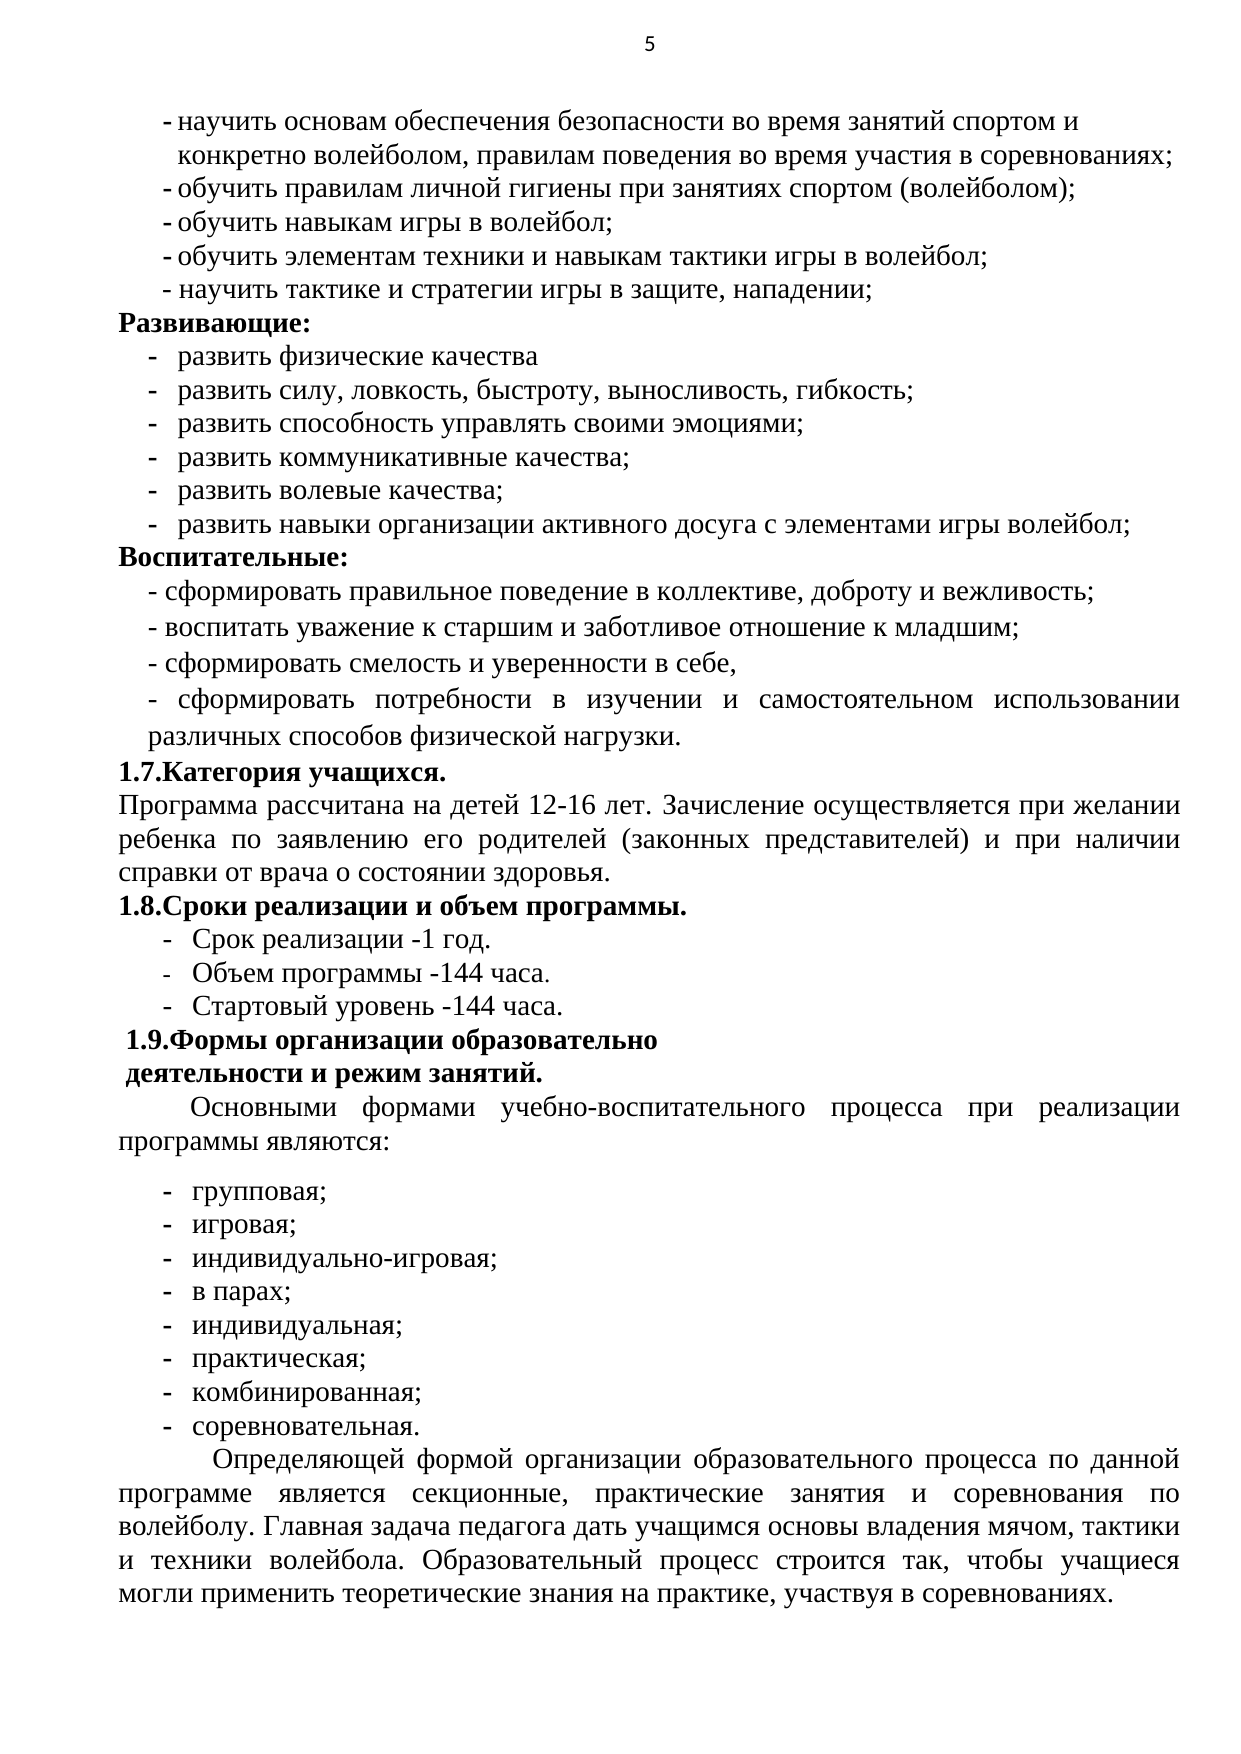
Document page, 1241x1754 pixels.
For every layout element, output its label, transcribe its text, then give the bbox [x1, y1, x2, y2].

text 1.8.Сроки реализации и объем программы. [118, 888, 1181, 921]
list обучить элементам техники и навыкам тактики игры в волейбол; [162, 238, 1181, 271]
text деятельности и режим занятий. [118, 1056, 1181, 1089]
list Срок реализации -1 год. [162, 921, 1181, 955]
list развить волевые качества; [148, 472, 1181, 506]
text Основными формами учебно-воспитательного процесса при реализации программы являются: [118, 1089, 1181, 1156]
list Развивающие: [118, 305, 1181, 338]
list соревновательная. [162, 1408, 1181, 1441]
text Определяющей формой организации образовательного процесса по данной программе является секционные, практические занятия и соревнования по волейболу. Главная задача педагога дать учащимся основы владения мячом, тактики и техники волейбола. Образовательный процесс строится так, чтобы учащиеся могли применить теоретические знания на практике, участвуя в соревнованиях. [118, 1441, 1181, 1609]
list развить физические качества [148, 338, 1181, 372]
list игровая; [162, 1206, 1181, 1240]
list практическая; [162, 1341, 1181, 1374]
list Стартовый уровень -144 часа. [162, 988, 1181, 1022]
list в парах; [162, 1273, 1181, 1307]
list развить коммуникативные качества; [148, 439, 1181, 472]
text - сформировать смелость и уверенности в себе, [148, 645, 1181, 679]
list индивидуальная; [162, 1307, 1181, 1341]
list - научить тактике и стратегии игры в защите, нападении; [118, 271, 1181, 305]
list групповая; [162, 1173, 1181, 1206]
list индивидуально-игровая; [162, 1240, 1181, 1273]
list обучить правилам личной гигиены при занятиях спортом (волейболом); [162, 171, 1181, 204]
subtitle Программа рассчитана на детей 12-16 лет. Зачисление осуществляется при желании ребенка по заявлению его родителей (законных представителей) и при наличии справки от врача о состоянии здоровья. [118, 787, 1181, 888]
list Воспитательные: [118, 539, 1181, 573]
list развить силу, ловкость, быстроту, выносливость, гибкость; [148, 372, 1181, 405]
text 1.7.Категория учащихся. [118, 754, 1181, 787]
text - сформировать правильное поведение в коллективе, доброту и вежливость; [148, 573, 1181, 607]
text - воспитать уважение к старшим и заботливое отношение к младшим; [148, 609, 1181, 643]
list научить основам обеспечения безопасности во время занятий спортом и конкретно волейболом, правилам поведения во время участия в соревнованиях; [162, 103, 1181, 171]
list развить способность управлять своими эмоциями; [148, 405, 1181, 439]
list развить навыки организации активного досуга с элементами игры волейбол; [148, 506, 1181, 539]
list Объем программы -144 часа. [162, 955, 1181, 988]
text - сформировать потребности в изучении и самостоятельном использовании различных способов физической нагрузки. [148, 681, 1181, 751]
list обучить навыкам игры в волейбол; [162, 204, 1181, 238]
text 1.9.Формы организации образовательно [118, 1022, 1181, 1056]
list комбинированная; [162, 1374, 1181, 1408]
